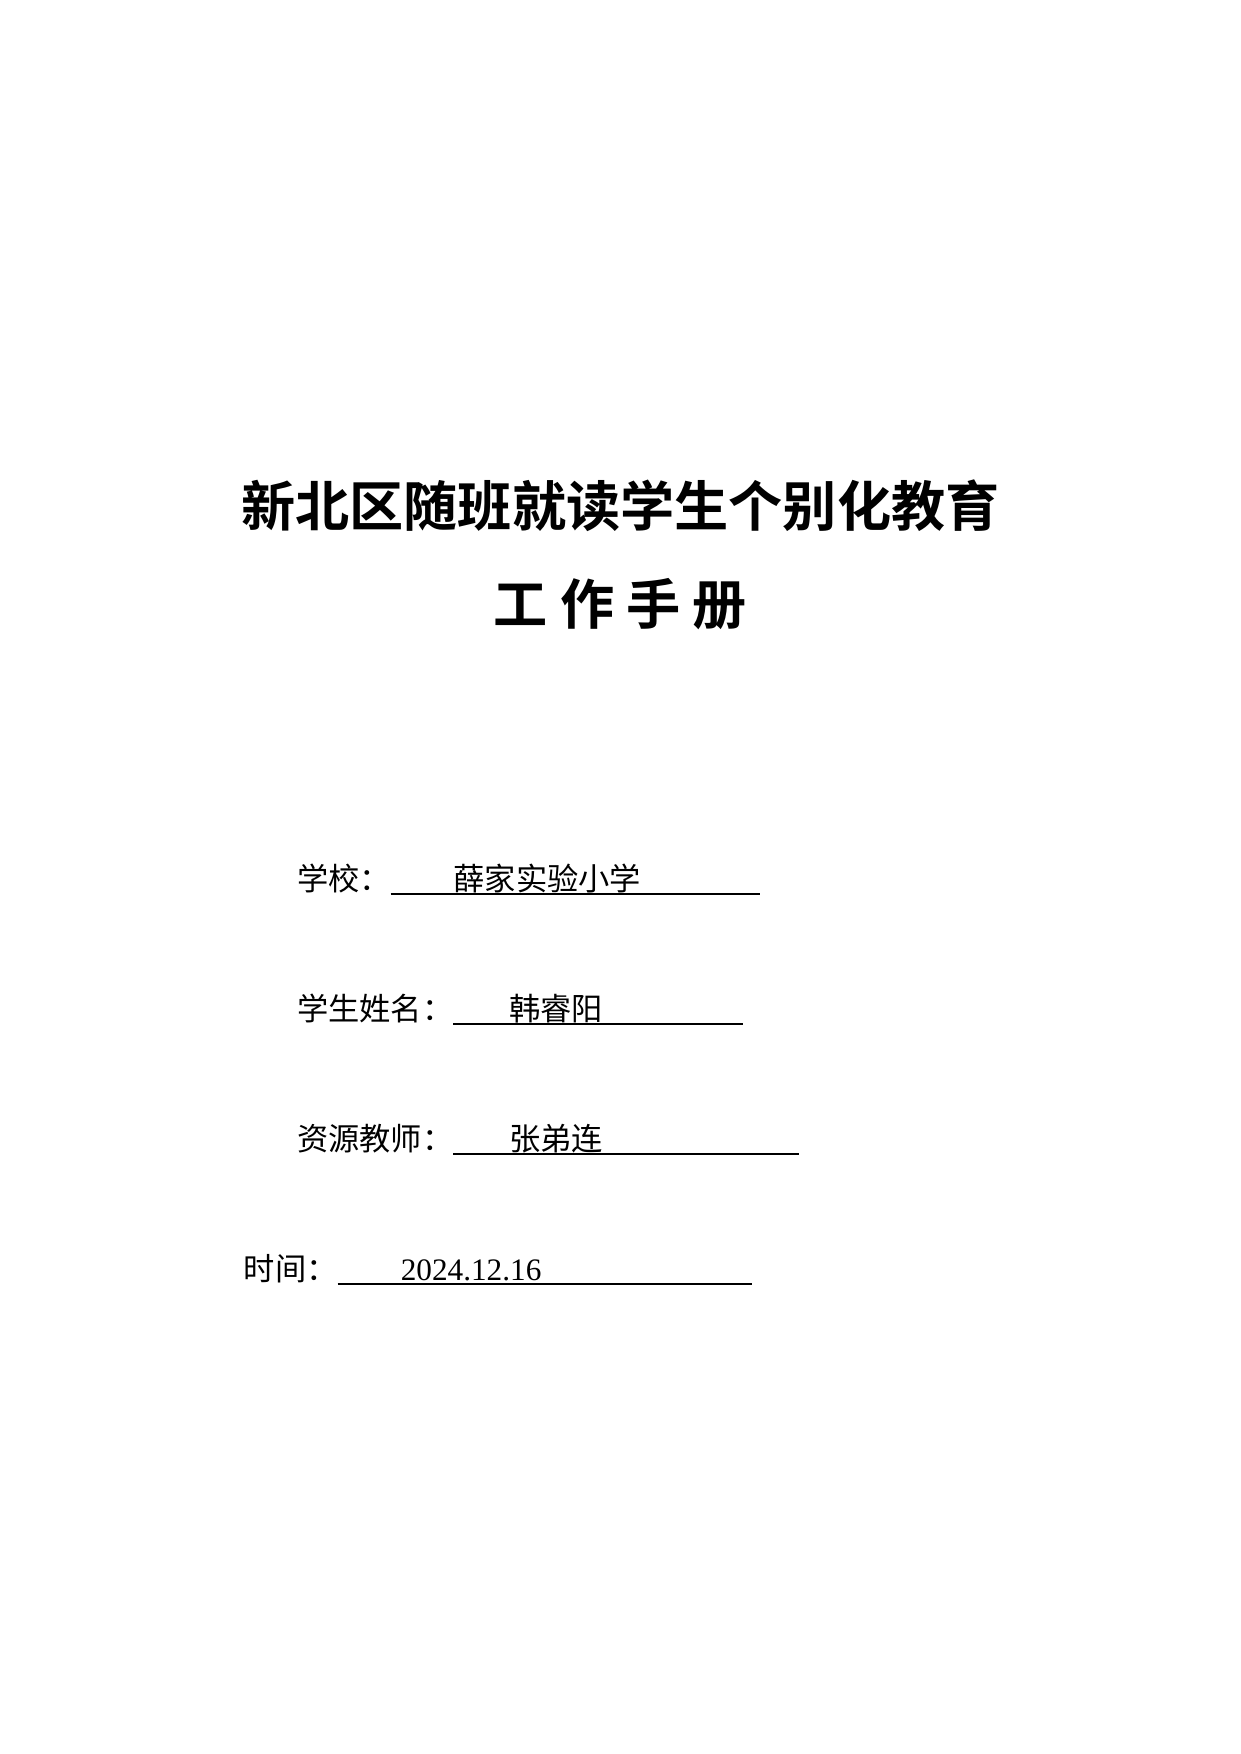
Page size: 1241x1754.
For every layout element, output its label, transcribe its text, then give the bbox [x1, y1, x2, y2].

text 学校： 薛家实验小学 [187, 844, 1053, 909]
text 工 作 手 册 [187, 552, 1053, 649]
text 新北区随班就读学生个别化教育 [187, 454, 1053, 552]
text 时间： 2024.12.16 [187, 1234, 1053, 1299]
text 学生姓名： 韩睿阳 [187, 974, 1053, 1039]
text 资源教师： 张弟连 [187, 1104, 1053, 1169]
